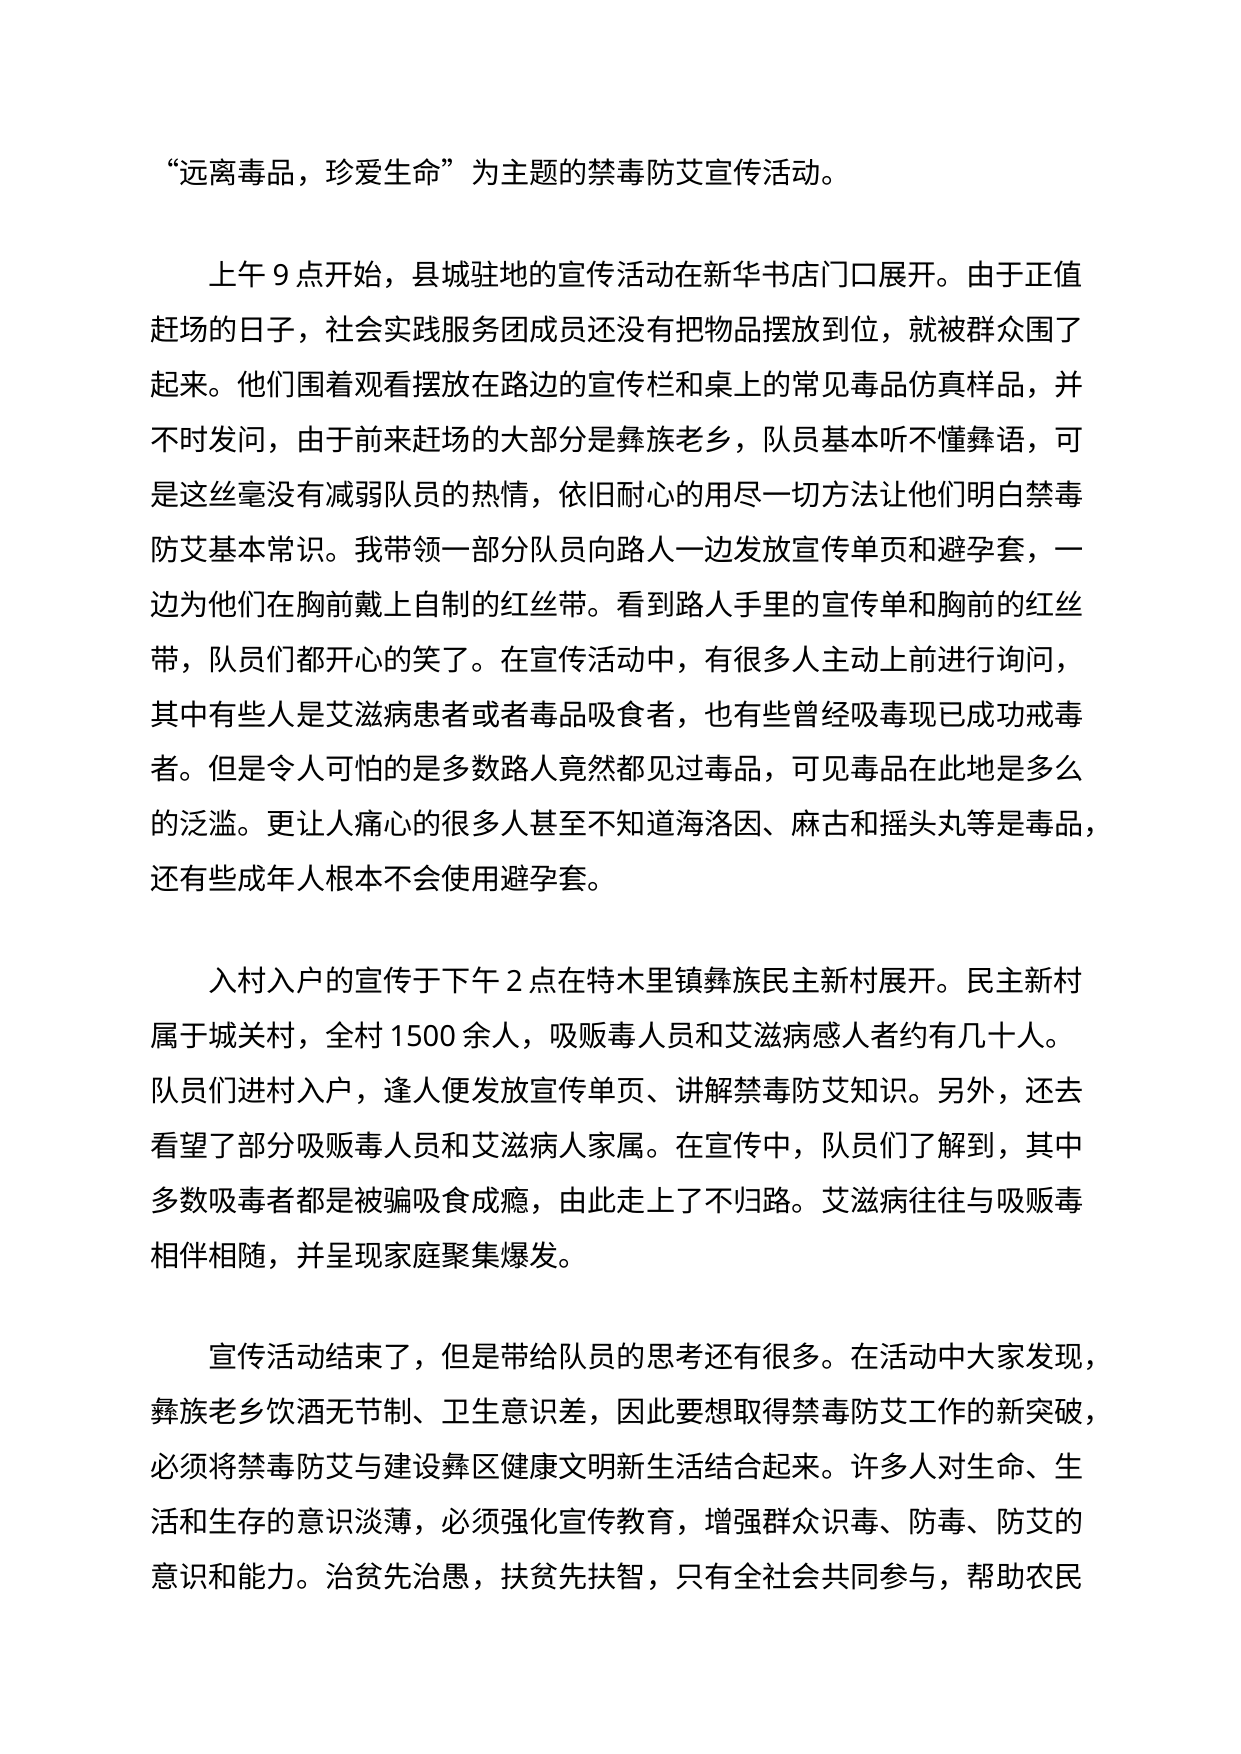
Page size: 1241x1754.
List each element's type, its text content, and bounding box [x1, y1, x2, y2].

text 上午9点开始，县城驻地的宣传活动在新华书店门口展开。由于正值赶场的日子，社会实践服务团成员还没有把物品摆放到位，就被群众围了起来。他们围着观看摆放在路边的宣传栏和桌上的常见毒品仿真样品，并不时发问，由于前来赶场的大部分是彝族老乡，队员基本听不懂彝语，可是这丝毫没有减弱队员的热情，依旧耐心的用尽一切方法让他们明白禁毒防艾基本常识。我带领一部分队员向路人一边发放宣传单页和避孕套，一边为他们在胸前戴上自制的红丝带。看到路人手里的宣传单和胸前的红丝带，队员们都开心的笑了。在宣传活动中，有很多人主动上前进行询问，其中有些人是艾滋病患者或者毒品吸食者，也有些曾经吸毒现已成功戒毒者。但是令人可怕的是多数路人竟然都见过毒品，可见毒品在此地是多么的泛滥。更让人痛心的很多人甚至不知道海洛因、麻古和摇头丸等是毒品，还有些成年人根本不会使用避孕套。 [150, 252, 1090, 898]
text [150, 1334, 1090, 1596]
text 入村入户的宣传于下午2点在特木里镇彝族民主新村展开。民主新村属于城关村，全村1500余人，吸贩毒人员和艾滋病感人者约有几十人。队员们进村入户，逢人便发放宣传单页、讲解禁毒防艾知识。另外，还去看望了部分吸贩毒人员和艾滋病人家属。在宣传中，队员们了解到，其中多数吸毒者都是被骗吸食成瘾，由此走上了不归路。艾滋病往往与吸贩毒相伴相随，并呈现家庭聚集爆发。 [150, 957, 1090, 1274]
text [150, 150, 1090, 192]
